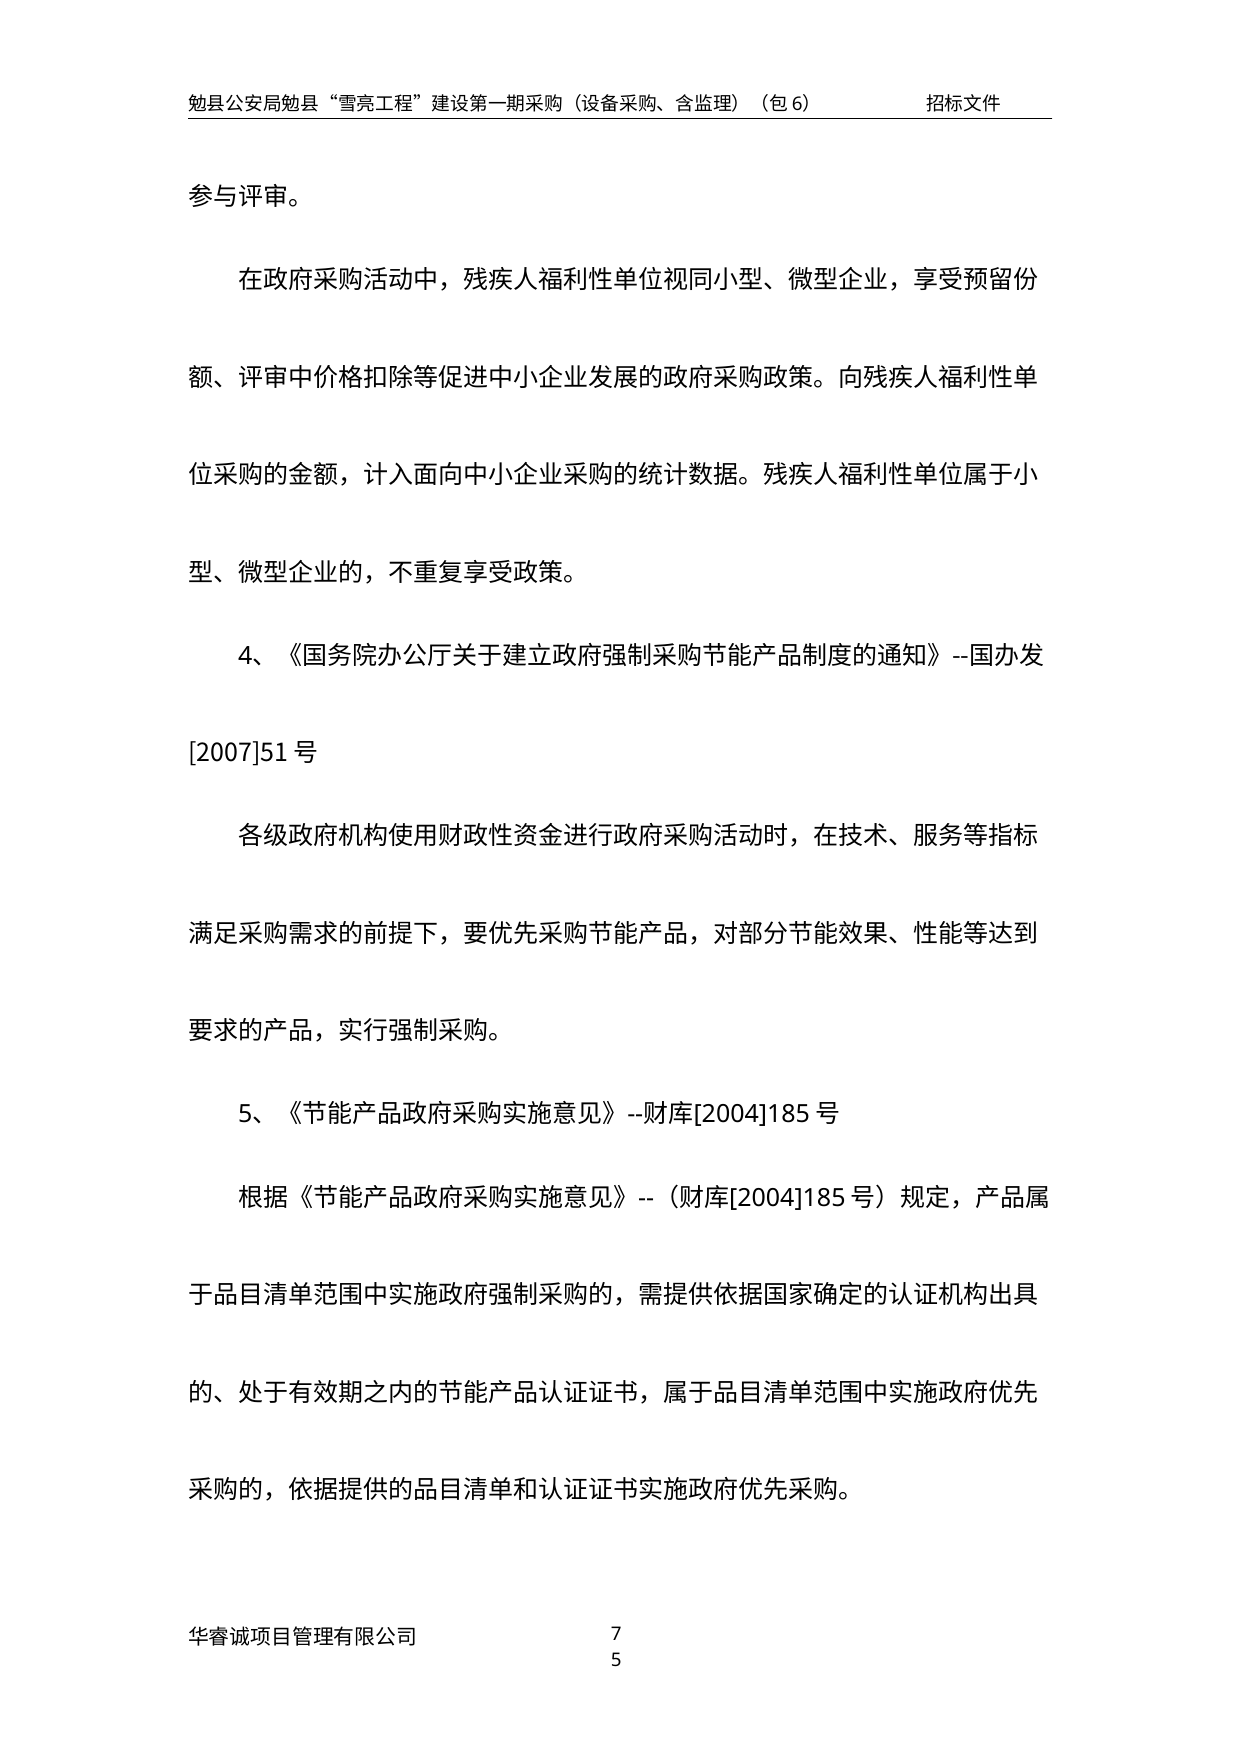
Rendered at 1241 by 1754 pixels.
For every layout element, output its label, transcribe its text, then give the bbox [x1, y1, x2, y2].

text 各级政府机构使用财政性资金进行政府采购活动时，在技术、服务等指标满足采购需求的前提下，要优先采购节能产品，对部分节能效果、性能等达到要求的产品，实行强制采购。 [188, 801, 1052, 1061]
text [188, 162, 1052, 227]
text 在政府采购活动中，残疾人福利性单位视同小型、微型企业，享受预留份额、评审中价格扣除等促进中小企业发展的政府采购政策。向残疾人福利性单位采购的金额，计入面向中小企业采购的统计数据。残疾人福利性单位属于小型、微型企业的，不重复享受政策。 [188, 245, 1052, 603]
text 5、《节能产品政府采购实施意见》--财库[2004]185号 [188, 1079, 1052, 1144]
text 4、《国务院办公厅关于建立政府强制采购节能产品制度的通知》--国办发[2007]51号 [188, 621, 1052, 783]
text 根据《节能产品政府采购实施意见》--（财库[2004]185号）规定，产品属于品目清单范围中实施政府强制采购的，需提供依据国家确定的认证机构出具的、处于有效期之内的节能产品认证证书，属于品目清单范围中实施政府优先采购的，依据提供的品目清单和认证证书实施政府优先采购。 [188, 1163, 1052, 1520]
